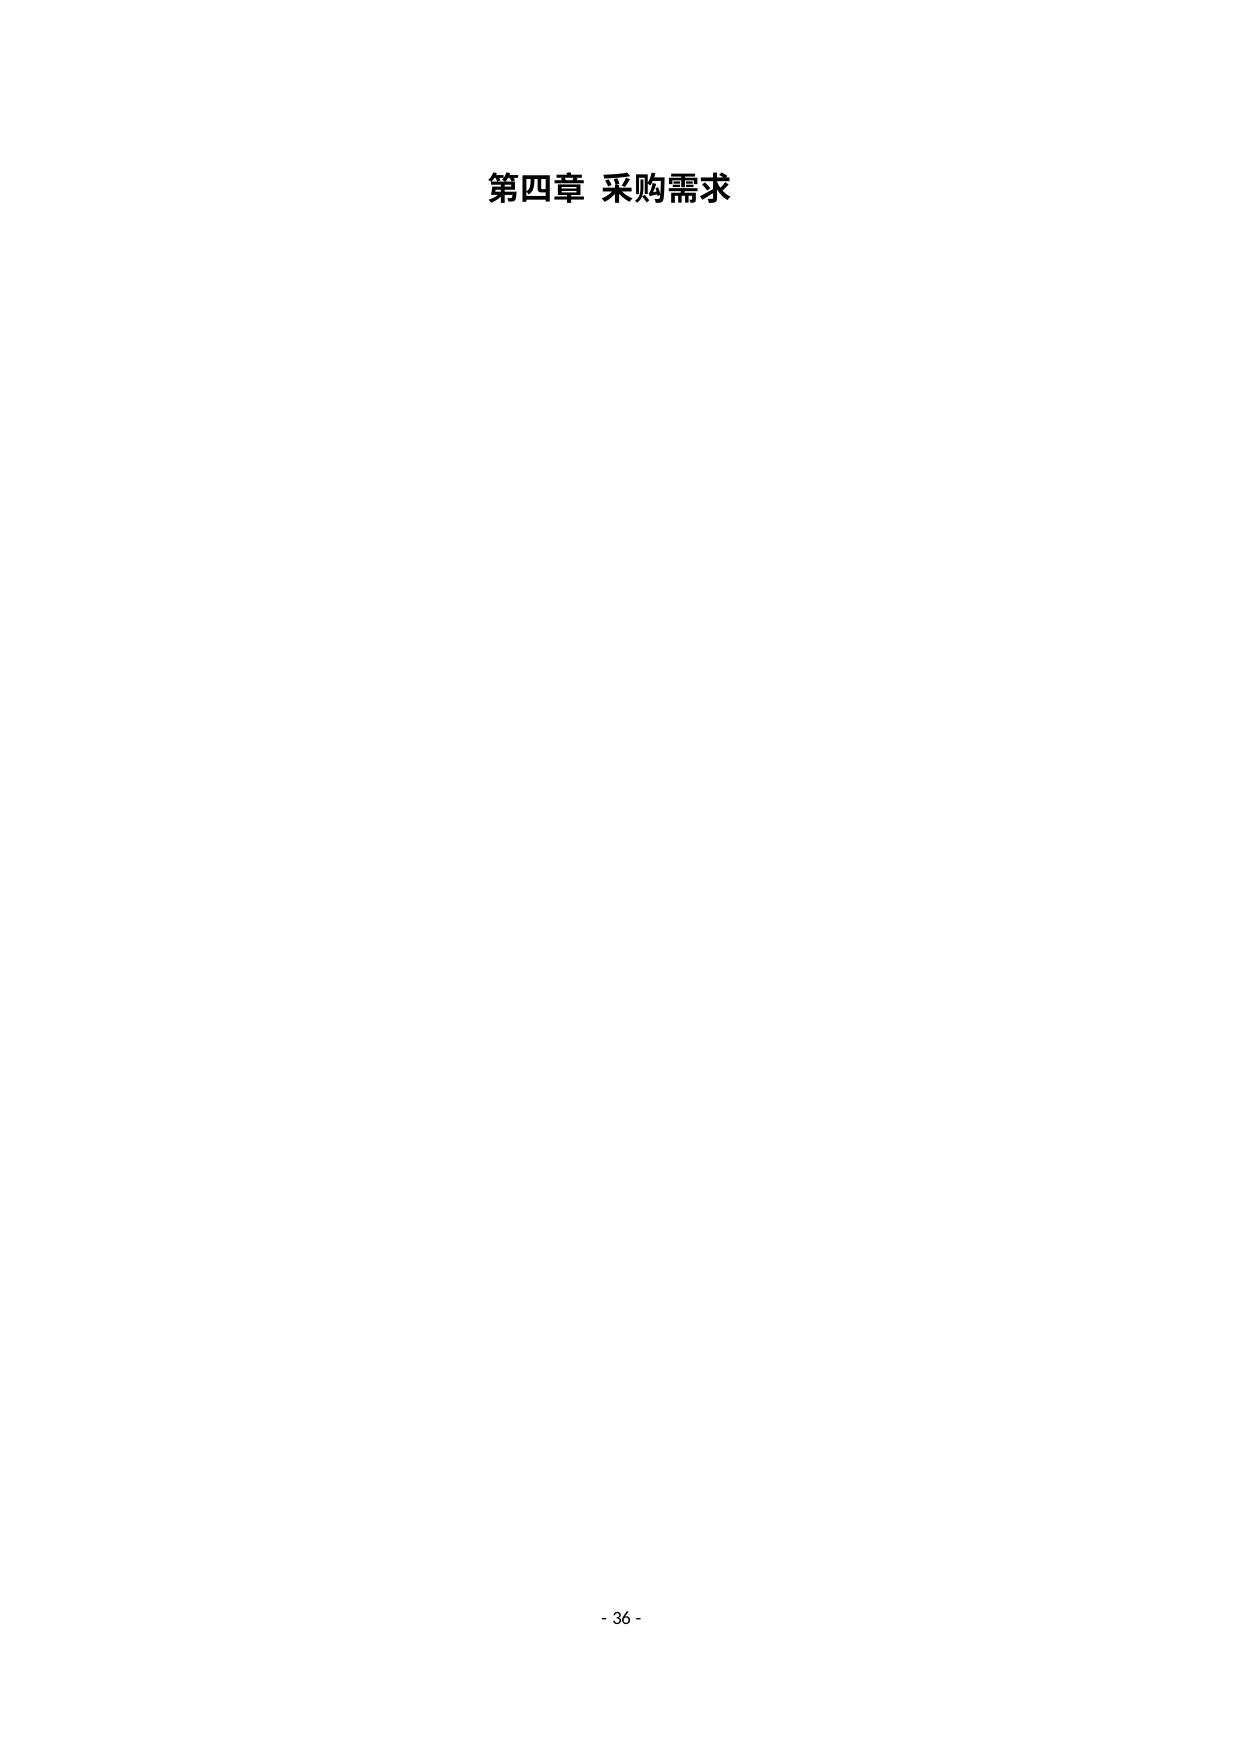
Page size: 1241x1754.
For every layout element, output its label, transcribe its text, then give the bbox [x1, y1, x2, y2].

text 第四章 采购需求 [487, 166, 1054, 209]
